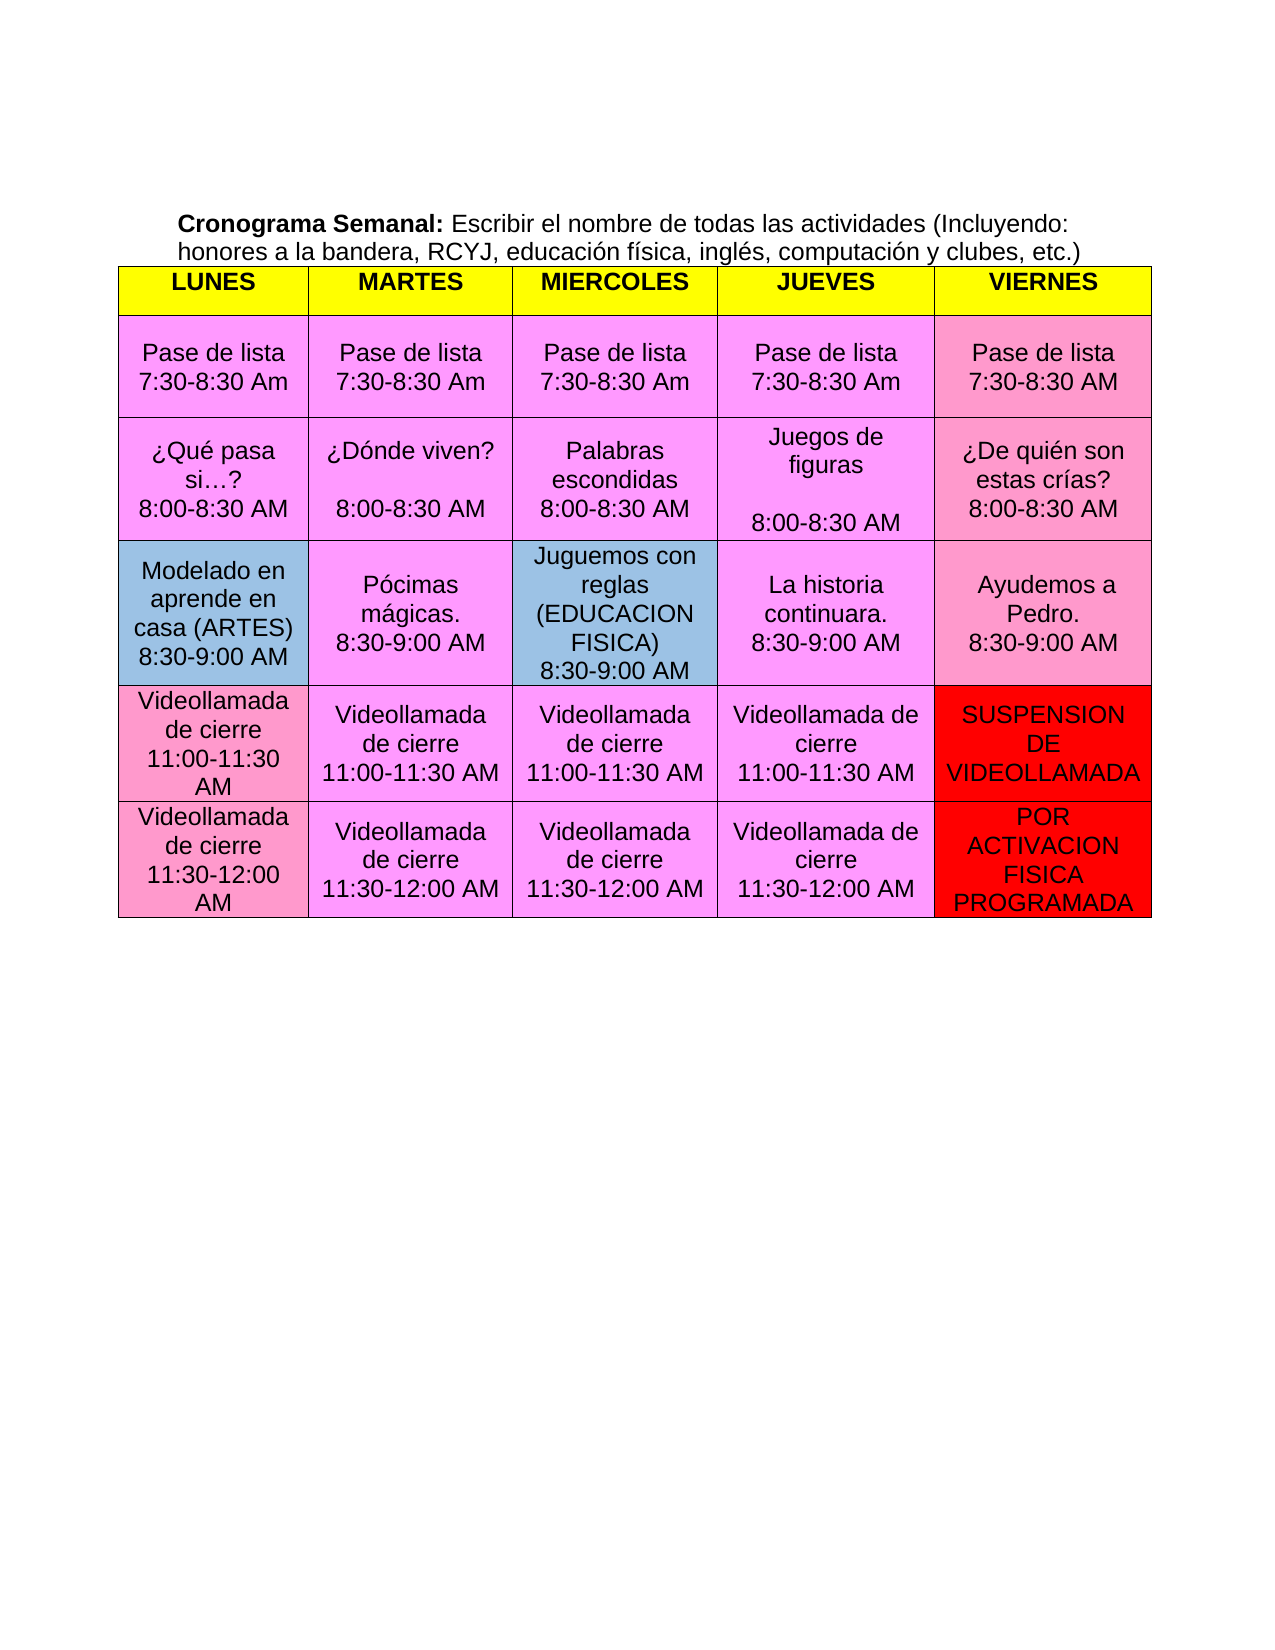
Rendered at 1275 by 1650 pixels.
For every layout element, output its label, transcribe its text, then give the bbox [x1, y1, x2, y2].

table_cell ¿De quién son estas crías? 8:00-8:30 AM [935, 418, 1151, 540]
table_cell Videollamada de cierre 11:30-12:00 AM [513, 802, 717, 917]
table_header MARTES [309, 267, 512, 315]
table_cell Pase de lista 7:30-8:30 Am [513, 316, 717, 417]
text Cronograma Semanal: Escribir el nombre de todas las actividades (Incluyendo: honores a la bandera, RCYJ, educación física, inglés, computación y clubes, etc.) [177, 209, 1098, 266]
table_cell Videollamada de cierre 11:00-11:30 AM [119, 686, 308, 801]
table_cell SUSPENSION DE VIDEOLLAMADA [935, 686, 1151, 801]
table_cell La historia continuara. 8:30-9:00 AM [718, 541, 934, 685]
table_header VIERNES [935, 267, 1151, 315]
table_header LUNES [119, 267, 308, 315]
table_cell Pase de lista 7:30-8:30 Am [119, 316, 308, 417]
table_cell POR ACTIVACION FISICA PROGRAMADA [935, 802, 1151, 917]
table_cell ¿Qué pasa si…? 8:00-8:30 AM [119, 418, 308, 540]
table_cell Videollamada de cierre 11:30-12:00 AM [718, 802, 934, 917]
table_cell ¿Dónde viven? 8:00-8:30 AM [309, 418, 512, 540]
table_header MIERCOLES [513, 267, 717, 315]
table_cell Palabras escondidas 8:00-8:30 AM [513, 418, 717, 540]
table_cell Videollamada de cierre 11:00-11:30 AM [309, 686, 512, 801]
table_header JUEVES [718, 267, 934, 315]
table_cell Pase de lista 7:30-8:30 AM [935, 316, 1151, 417]
table_cell Pase de lista 7:30-8:30 Am [718, 316, 934, 417]
table_cell Pase de lista 7:30-8:30 Am [309, 316, 512, 417]
table_cell Ayudemos a Pedro. 8:30-9:00 AM [935, 541, 1151, 685]
table_cell Videollamada de cierre 11:30-12:00 AM [309, 802, 512, 917]
table_cell Videollamada de cierre 11:30-12:00 AM [119, 802, 308, 917]
table_cell Videollamada de cierre 11:00-11:30 AM [513, 686, 717, 801]
table_cell Videollamada de cierre 11:00-11:30 AM [718, 686, 934, 801]
table_cell Modelado en aprende en casa (ARTES) 8:30-9:00 AM [119, 541, 308, 685]
table_cell Juguemos con reglas (EDUCACION FISICA) 8:30-9:00 AM [513, 541, 717, 685]
table_cell Juegos de figuras 8:00-8:30 AM [718, 418, 934, 540]
table_cell Pócimas mágicas. 8:30-9:00 AM [309, 541, 512, 685]
